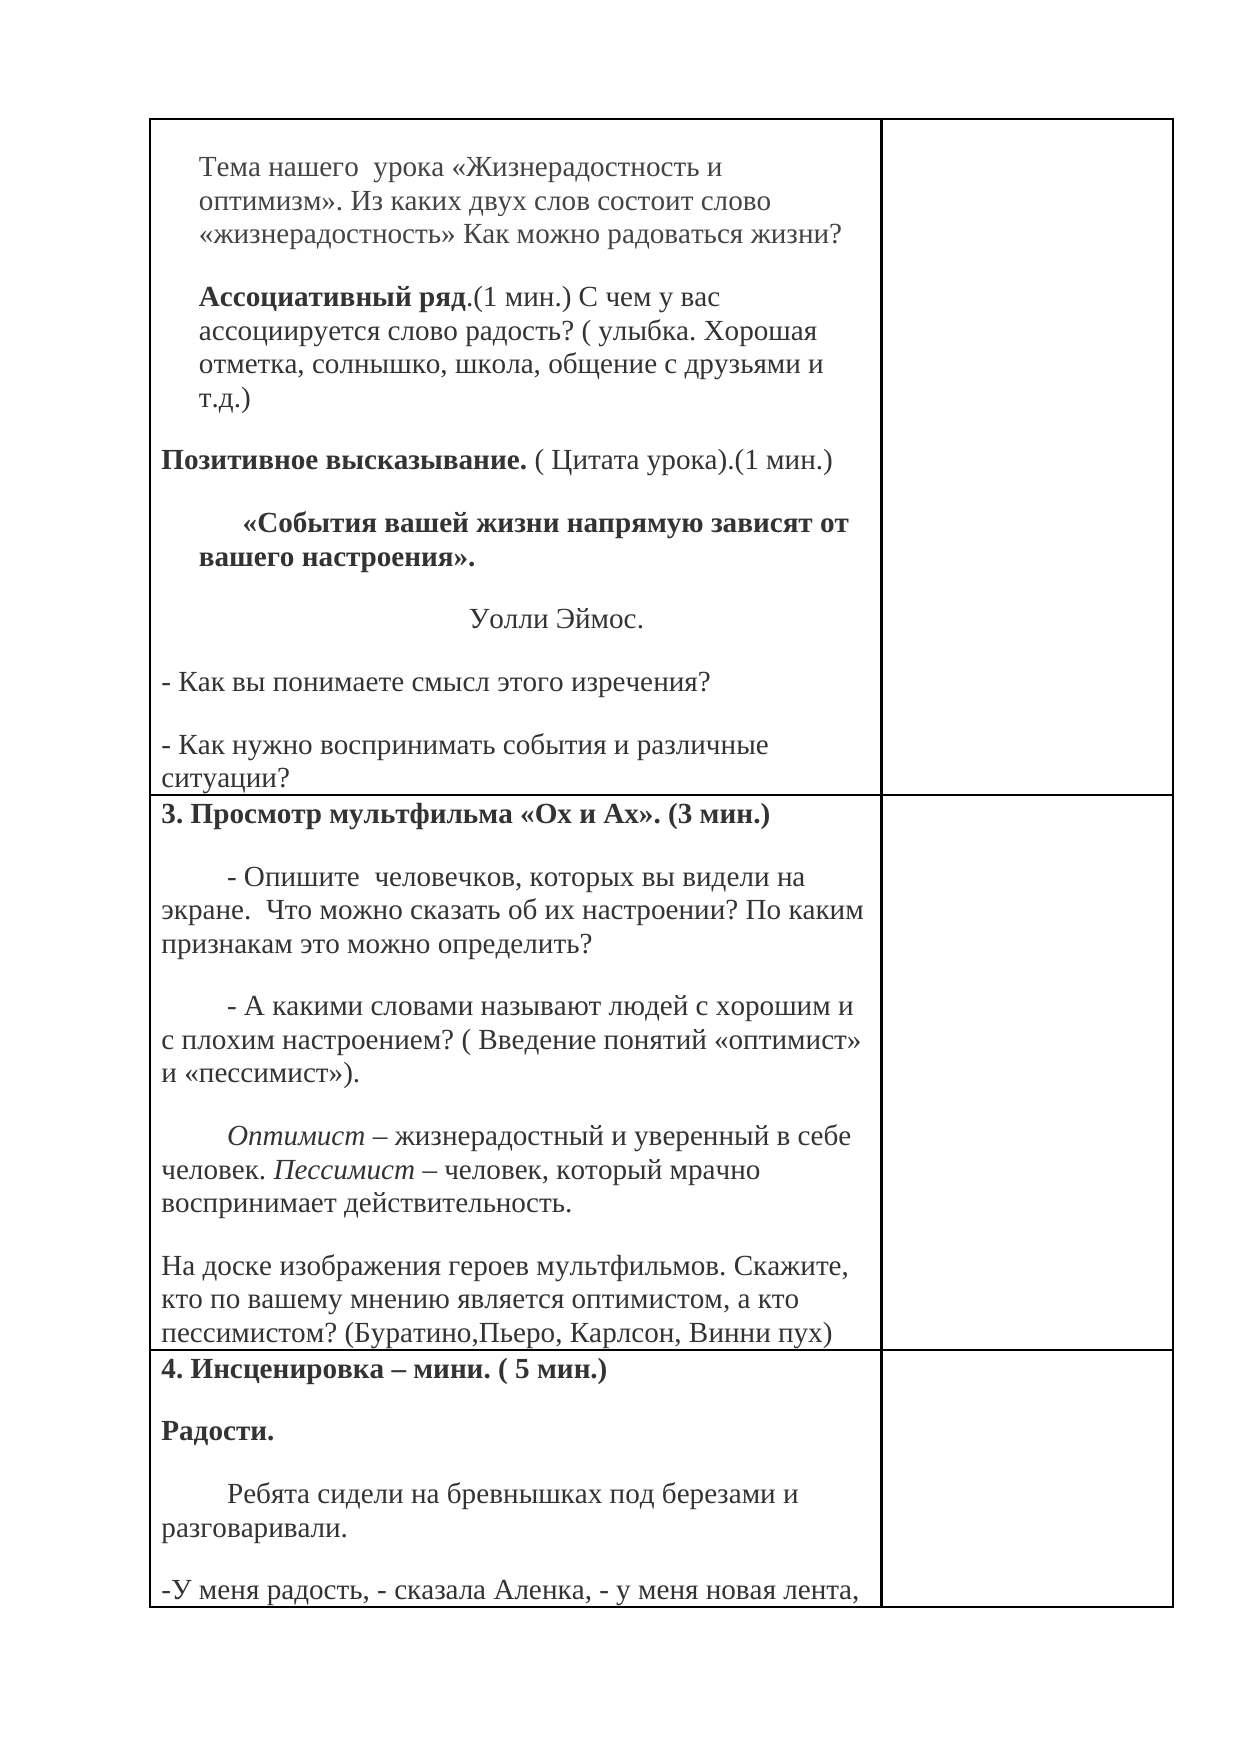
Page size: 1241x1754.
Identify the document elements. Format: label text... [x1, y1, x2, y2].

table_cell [151, 1351, 880, 1606]
table_cell [883, 796, 1172, 1349]
table_cell [883, 1351, 1172, 1606]
table_cell [883, 120, 1172, 794]
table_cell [151, 120, 880, 794]
table_cell 3. Просмотр мультфильма «Ох и Ах». (3 мин.) - Опишите человечков, которых вы видели на экране. Что можно сказать об их настроении? По каким признакам это можно определить? - А какими словами называют людей с хорошим и с плохим настроением? ( Введение понятий «оптимист» и «пессимист»). Оптимист – жизнерадостный и уверенный в себе человек. Пессимист – человек, который мрачно воспринимает действительность. На доске изображения героев мультфильмов. Скажите, кто по вашему мнению является оптимистом, а кто пессимистом? (Буратино,Пьеро, Карлсон, Винни пух) [151, 796, 880, 1349]
